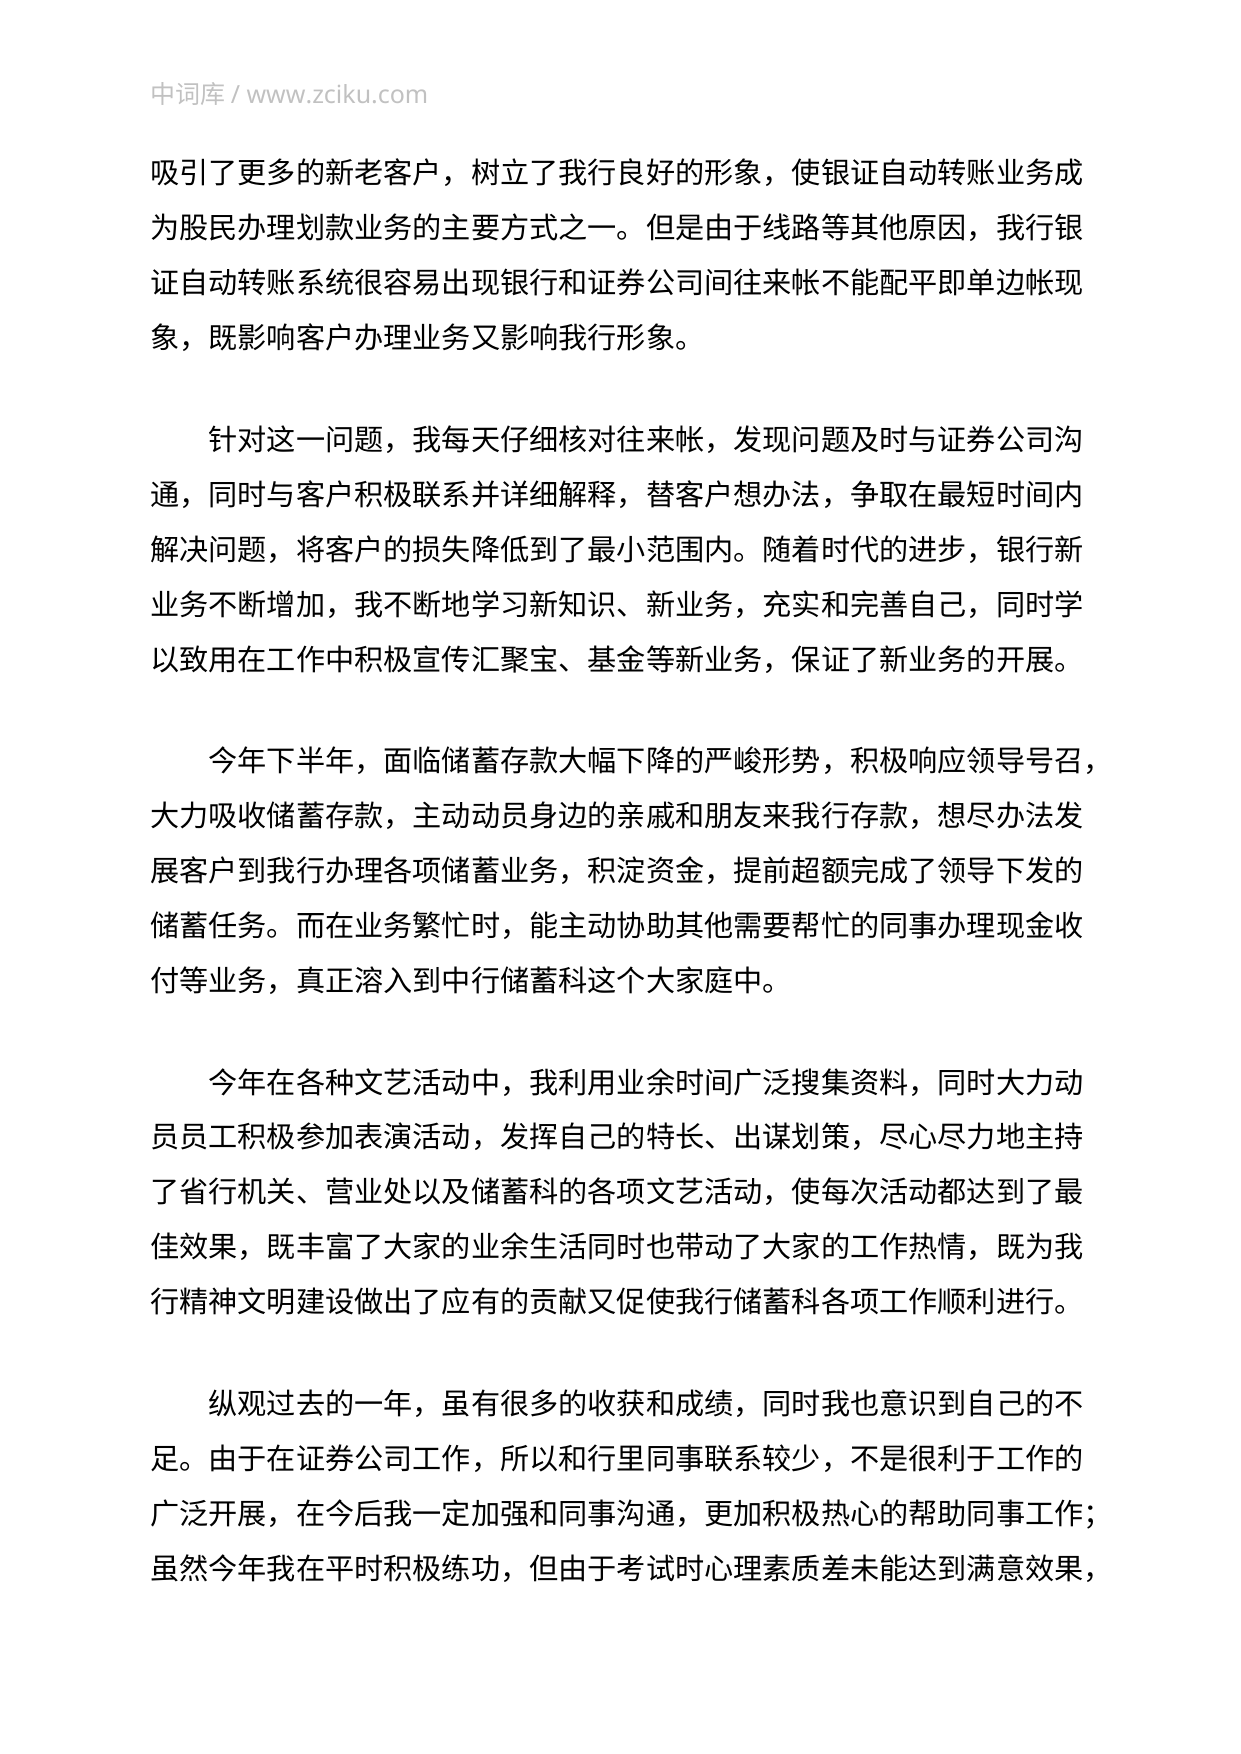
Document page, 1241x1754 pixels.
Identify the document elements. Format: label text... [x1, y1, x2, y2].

text 今年下半年，面临储蓄存款大幅下降的严峻形势，积极响应领导号召，大力吸收储蓄存款，主动动员身边的亲戚和朋友来我行存款，想尽办法发展客户到我行办理各项储蓄业务，积淀资金，提前超额完成了领导下发的储蓄任务。而在业务繁忙时，能主动协助其他需要帮忙的同事办理现金收付等业务，真正溶入到中行储蓄科这个大家庭中。 [150, 738, 1090, 1000]
text 针对这一问题，我每天仔细核对往来帐，发现问题及时与证券公司沟通，同时与客户积极联系并详细解释，替客户想办法，争取在最短时间内解决问题，将客户的损失降低到了最小范围内。随着时代的进步，银行新业务不断增加，我不断地学习新知识、新业务，充实和完善自己，同时学以致用在工作中积极宣传汇聚宝、基金等新业务，保证了新业务的开展。 [150, 416, 1090, 678]
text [150, 150, 1090, 357]
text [150, 1381, 1090, 1587]
text 今年在各种文艺活动中，我利用业余时间广泛搜集资料，同时大力动员员工积极参加表演活动，发挥自己的特长、出谋划策，尽心尽力地主持了省行机关、营业处以及储蓄科的各项文艺活动，使每次活动都达到了最佳效果，既丰富了大家的业余生活同时也带动了大家的工作热情，既为我行精神文明建设做出了应有的贡献又促使我行储蓄科各项工作顺利进行。 [150, 1059, 1090, 1321]
